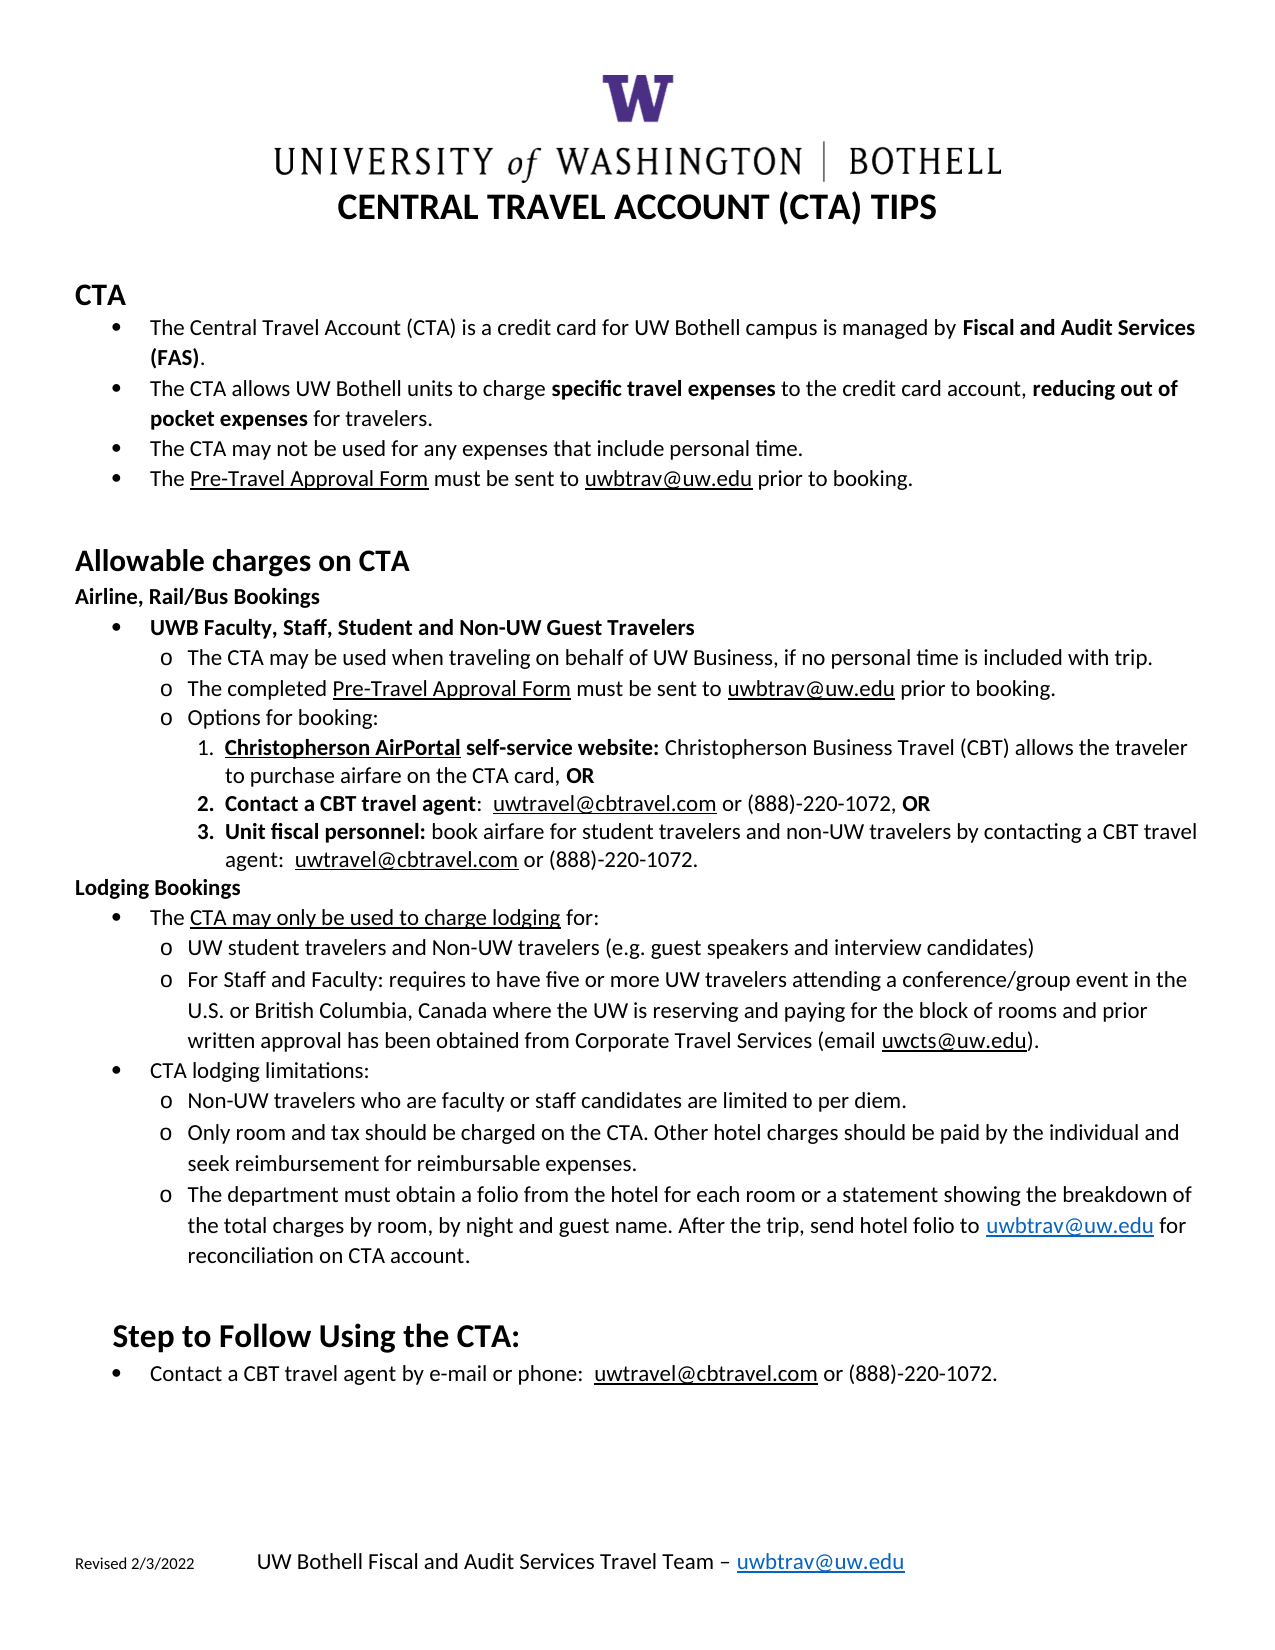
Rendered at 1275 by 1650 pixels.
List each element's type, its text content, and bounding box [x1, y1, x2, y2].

text Airline, Rail/Bus Bookings [75, 582, 1200, 611]
text Lodging Bookings [75, 873, 1200, 901]
list The Pre-Travel Approval Form must be sent to uwbtrav@uw.edu prior to booking. [112, 464, 1200, 492]
list UWB Faculty, Staff, Student and Non-UW Guest Travelers [112, 613, 1200, 641]
list For Staff and Faculty: requires to have five or more UW travelers attending a conference/group event in the U.S. or British Columbia, Canada where the UW is reserving and paying for the block of rooms and prior written approval has been obtained from Corporate Travel Services (email uwcts@uw.edu). [159, 965, 1200, 1054]
list UW student travelers and Non-UW travelers (e.g. guest speakers and interview candidates) [159, 933, 1200, 962]
list Contact a CBT travel agent by e-mail or phone: uwtravel@cbtravel.com or (888)-220-1072. [112, 1359, 1200, 1387]
list The CTA may not be used for any expenses that include personal time. [112, 434, 1200, 462]
picture [274, 75, 1001, 183]
list CTA lodging limitations: [112, 1056, 1200, 1084]
list Only room and tax should be charged on the CTA. Other hotel charges should be paid by the individual and seek reimbursement for reimbursable expenses. [159, 1118, 1200, 1177]
list 2. Contact a CBT travel agent: uwtravel@cbtravel.com or (888)-220-1072, OR [197, 789, 1200, 817]
list The department must obtain a folio from the hotel for each room or a statement showing the breakdown of the total charges by room, by night and guest name. After the trip, send hotel folio to uwbtrav@uw.edu for reconciliation on CTA account. [159, 1180, 1200, 1269]
subtitle CTA [75, 275, 1200, 313]
list The completed Pre-Travel Approval Form must be sent to uwbtrav@uw.edu prior to booking. [159, 674, 1200, 703]
list The Central Travel Account (CTA) is a credit card for UW Bothell campus is managed by Fiscal and Audit Services (FAS). [112, 313, 1200, 371]
list The CTA may be used when traveling on behalf of UW Business, if no personal time is included with trip. [159, 643, 1200, 672]
text 1. Christopherson AirPortal self-service website: Christopherson Business Travel (CBT) allows the traveler to purchase airfare on the CTA card, OR [197, 733, 1200, 789]
text Step to Follow Using the CTA: [112, 1315, 1200, 1356]
list Options for booking: [159, 703, 1200, 733]
subtitle Allowable charges on CTA [75, 541, 1200, 579]
list 3. Unit fiscal personnel: book airfare for student travelers and non-UW travelers by contacting a CBT travel agent: uwtravel@cbtravel.com or (888)-220-1072. [197, 817, 1200, 873]
list Non-UW travelers who are faculty or staff candidates are limited to per diem. [159, 1087, 1200, 1116]
subtitle CENTRAL TRAVEL ACCOUNT (CTA) TIPS [75, 183, 1200, 229]
list The CTA allows UW Bothell units to charge specific travel expenses to the credit card account, reducing out of pocket expenses for travelers. [112, 374, 1200, 432]
list The CTA may only be used to charge lodging for: [112, 903, 1200, 931]
